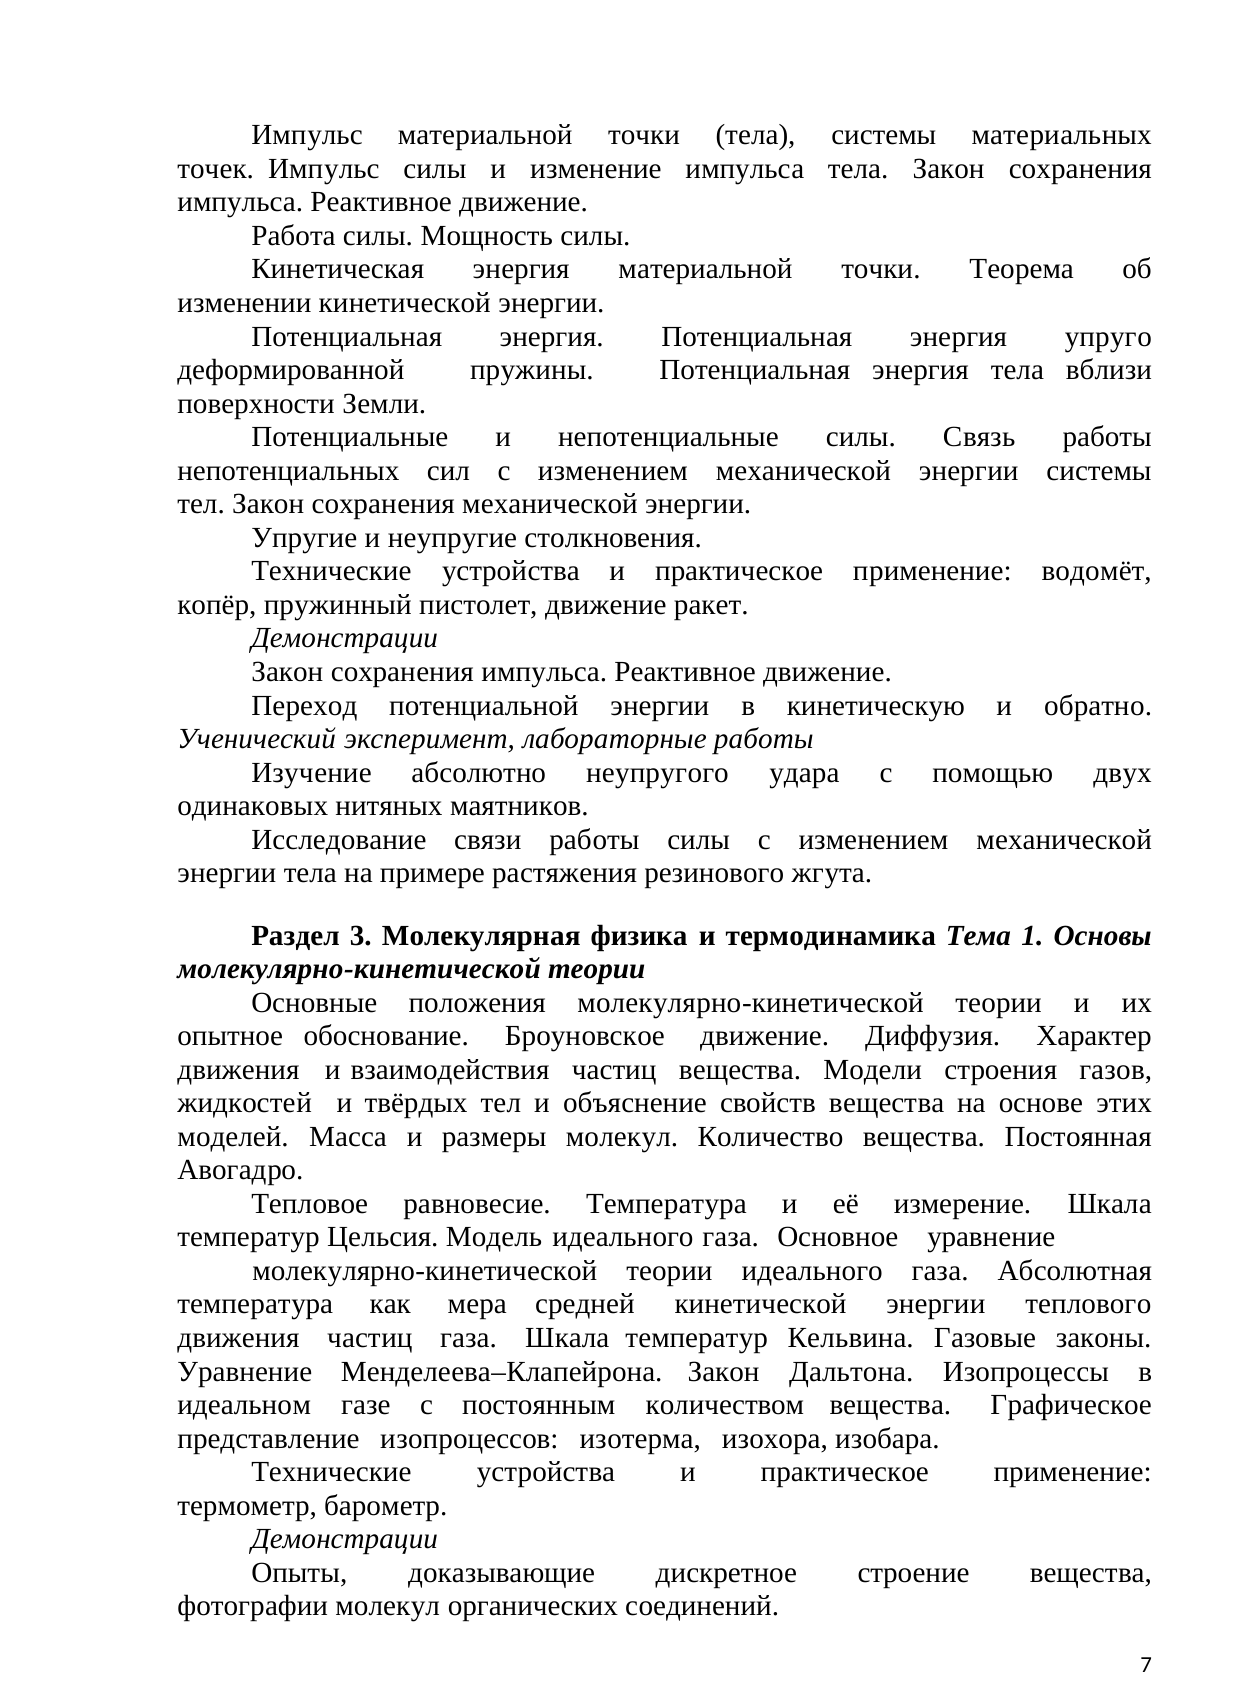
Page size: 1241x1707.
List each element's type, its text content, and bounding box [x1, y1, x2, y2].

text Кинетическая энергия материальной точки. Теорема об изменении кинетической энергии. [177, 252, 1152, 319]
text Упругие и неупругие столкновения. [177, 520, 1152, 553]
text Технические устройства и практическое применение: водомёт, копёр, пружинный пистолет, движение ракет. [177, 553, 1152, 621]
text Демонстрации [177, 1521, 1152, 1555]
text Переход потенциальной энергии в кинетическую и обратно. Ученический эксперимент, лабораторные работы [177, 688, 1152, 755]
text Опыты, доказывающие дискретное строение вещества, фотографии молекул органических соединений. [177, 1555, 1152, 1622]
text Технические устройства и практическое применение: термометр, барометр. [177, 1454, 1152, 1521]
text Импульс материальной точки (тела), системы материальных точек. Импульс силы и изменение импульса тела. Закон сохранения импульса. Реактивное движение. [177, 117, 1152, 218]
text Демонстрации [177, 621, 1152, 654]
text Закон сохранения импульса. Реактивное движение. [177, 654, 1152, 688]
text Потенциальные и непотенциальные силы. Связь работы непотенциальных сил с изменением механической энергии системы тел. Закон сохранения механической энергии. [177, 419, 1152, 520]
text Тепловое равновесие. Температура и её измерение. Шкала температур Цельсия. Модель идеального газа. Основное уравнение молекулярно-кинетической теории идеального газа. Абсолютная температура как мера средней кинетической энергии теплового движения частиц газа. Шкала температур Кельвина. Газовые законы. Уравнение Менделеева–Клапейрона. Закон Дальтона. Изопроцессы в идеальном газе с постоянным количеством вещества. Графическое представление изопроцессов: изотерма, изохора, изобара. [177, 1186, 1152, 1454]
text Работа силы. Мощность силы. [177, 218, 1152, 252]
text Изучение абсолютно неупругого удара с помощью двух одинаковых нитяных маятников. [177, 755, 1152, 822]
text Основные положения молекулярно-кинетической теории и их опытное обоснование. Броуновское движение. Диффузия. Характер движения и взаимодействия частиц вещества. Модели строения газов, жидкостей и твёрдых тел и объяснение свойств вещества на основе этих моделей. Масса и размеры молекул. Количество вещества. Постоянная Авогадро. [177, 985, 1152, 1186]
text Потенциальная энергия. Потенциальная энергия упруго деформированной пружины. Потенциальная энергия тела вблизи поверхности Земли. [177, 319, 1152, 419]
text Раздел 3. Молекулярная физика и термодинамика Тема 1. Основы молекулярно-кинетической теории [177, 918, 1152, 985]
text Исследование связи работы силы с изменением механической энергии тела на примере растяжения резинового жгута. [177, 822, 1152, 889]
